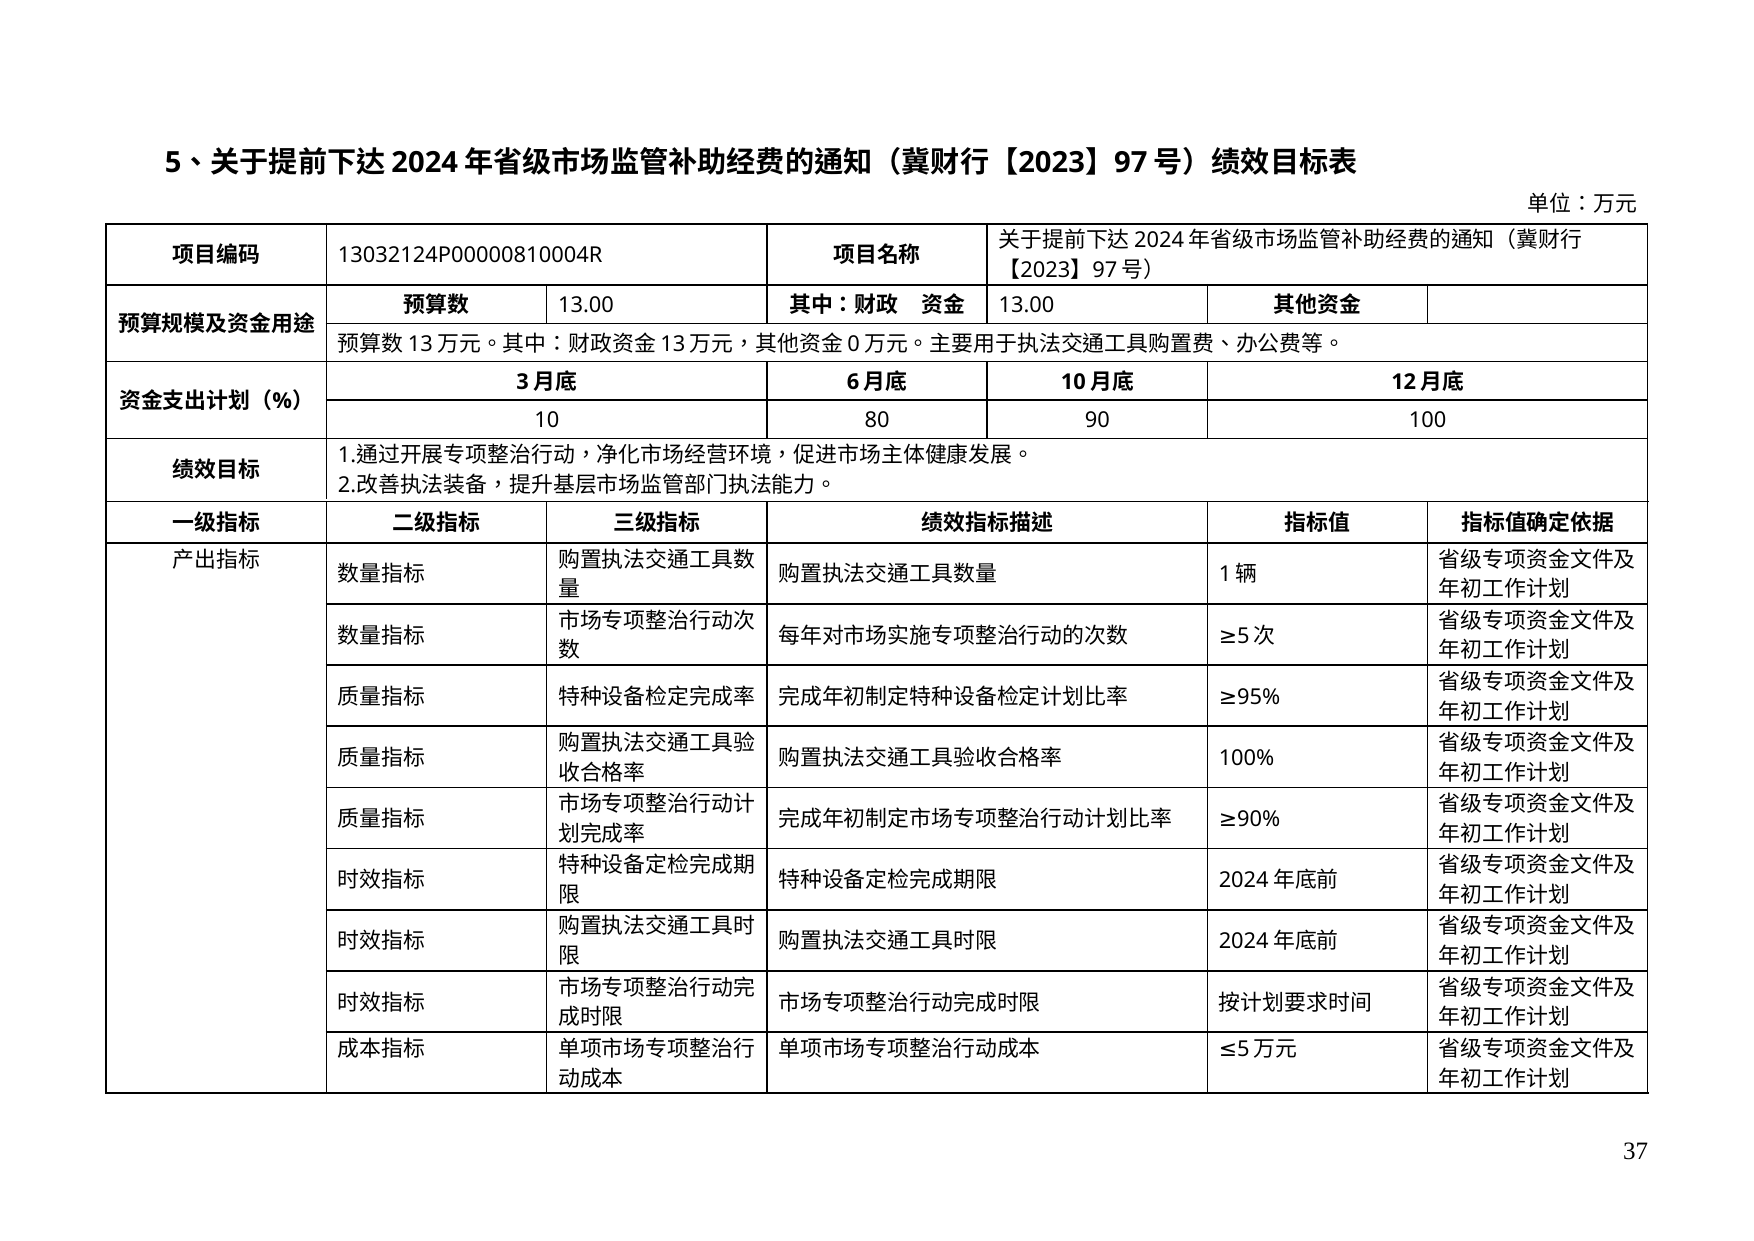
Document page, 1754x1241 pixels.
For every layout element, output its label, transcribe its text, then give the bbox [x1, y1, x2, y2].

table_cell 产出指标 [107, 544, 326, 1092]
table_cell ≥95% [1208, 666, 1427, 725]
table_cell 关于提前下达2024年省级市场监管补助经费的通知（冀财行【2023】97号） [988, 225, 1647, 284]
table_cell 项目名称 [768, 225, 986, 284]
table_cell 市场专项整治行动完成时限 [547, 972, 766, 1031]
table_cell 完成年初制定市场专项整治行动计划比率 [768, 788, 1207, 848]
table_header 一级指标 [107, 502, 326, 542]
table_cell 100 [1208, 401, 1647, 438]
table_cell 市场专项整治行动完成时限 [768, 972, 1207, 1031]
table_cell 省级专项资金文件及年初工作计划 [1428, 727, 1647, 787]
table_cell 购置执法交通工具时限 [768, 911, 1207, 970]
table_cell 特种设备定检完成期限 [768, 849, 1207, 909]
table_cell 购置执法交通工具数量 [547, 544, 766, 603]
table_cell ≤5万元 [1208, 1033, 1427, 1092]
table_header 单位：万元 [107, 183, 1647, 223]
table_cell 1辆 [1208, 544, 1427, 603]
table_cell 3月底 [327, 362, 766, 399]
table_cell 单项市场专项整治行动成本 [547, 1033, 766, 1092]
table_cell 购置执法交通工具验收合格率 [547, 727, 766, 787]
text 5、关于提前下达2024年省级市场监管补助经费的通知（冀财行【2023】97号）绩效目标表 [106, 142, 1648, 181]
table_cell 省级专项资金文件及年初工作计划 [1428, 911, 1647, 970]
table_cell 13.00 [988, 286, 1207, 322]
table_cell 时效指标 [327, 911, 546, 970]
table_cell 购置执法交通工具验收合格率 [768, 727, 1207, 787]
table_cell 预算数 [327, 286, 546, 322]
table_cell 特种设备检定完成率 [547, 666, 766, 725]
table_cell ≥90% [1208, 788, 1427, 848]
table_cell 其他资金 [1208, 286, 1427, 322]
table_cell 省级专项资金文件及年初工作计划 [1428, 972, 1647, 1031]
table_cell 质量指标 [327, 727, 546, 787]
table_cell 80 [768, 401, 986, 438]
table_cell 特种设备定检完成期限 [547, 849, 766, 909]
table_cell 按计划要求时间 [1208, 972, 1427, 1031]
table_cell 6月底 [768, 362, 986, 399]
table_cell 省级专项资金文件及年初工作计划 [1428, 788, 1647, 848]
table_cell 预算规模及资金用途 [107, 286, 326, 361]
table_cell 13032124P00000810004R [327, 225, 766, 284]
table_header 二级指标 [327, 502, 546, 542]
table_cell 2024年底前 [1208, 911, 1427, 970]
table_header 三级指标 [547, 502, 766, 542]
table_cell 市场专项整治行动计划完成率 [547, 788, 766, 848]
table_cell 质量指标 [327, 666, 546, 725]
table_header 指标值 [1208, 502, 1427, 542]
table_header 指标值确定依据 [1428, 502, 1647, 542]
table_cell ≥5次 [1208, 605, 1427, 664]
table_cell 绩效目标 [107, 439, 326, 499]
table_cell 100% [1208, 727, 1427, 787]
table_cell 13.00 [547, 286, 766, 322]
table_cell 省级专项资金文件及年初工作计划 [1428, 849, 1647, 909]
table_cell 时效指标 [327, 972, 546, 1031]
table_cell 每年对市场实施专项整治行动的次数 [768, 605, 1207, 664]
table_cell 预算数13万元。其中：财政资金13万元，其他资金0万元。主要用于执法交通工具购置费、办公费等。 [327, 324, 1647, 361]
table_cell 单项市场专项整治行动成本 [768, 1033, 1207, 1092]
table_cell 90 [988, 401, 1207, 438]
table_cell 省级专项资金文件及年初工作计划 [1428, 1033, 1647, 1092]
table_cell 完成年初制定特种设备检定计划比率 [768, 666, 1207, 725]
table_cell 时效指标 [327, 849, 546, 909]
table_cell 成本指标 [327, 1033, 546, 1092]
table_header 绩效指标描述 [768, 502, 1207, 542]
table_cell 省级专项资金文件及年初工作计划 [1428, 666, 1647, 725]
table_cell 10 [327, 401, 766, 438]
table_cell 省级专项资金文件及年初工作计划 [1428, 544, 1647, 603]
table_cell 10月底 [988, 362, 1207, 399]
table_cell 1.通过开展专项整治行动，净化市场经营环境，促进市场主体健康发展。 2.改善执法装备，提升基层市场监管部门执法能力。 [327, 439, 1647, 499]
table_cell 项目编码 [107, 225, 326, 284]
table_cell 资金支出计划（%） [107, 362, 326, 438]
table_cell 数量指标 [327, 544, 546, 603]
table_cell 购置执法交通工具数量 [768, 544, 1207, 603]
table_cell [1428, 286, 1647, 322]
table_cell 市场专项整治行动次数 [547, 605, 766, 664]
table_cell 质量指标 [327, 788, 546, 848]
table_cell 购置执法交通工具时限 [547, 911, 766, 970]
table_cell 省级专项资金文件及年初工作计划 [1428, 605, 1647, 664]
table_cell 12月底 [1208, 362, 1647, 399]
table_cell 数量指标 [327, 605, 546, 664]
table_cell 2024年底前 [1208, 849, 1427, 909]
table_cell 其中：财政 资金 [768, 286, 986, 322]
